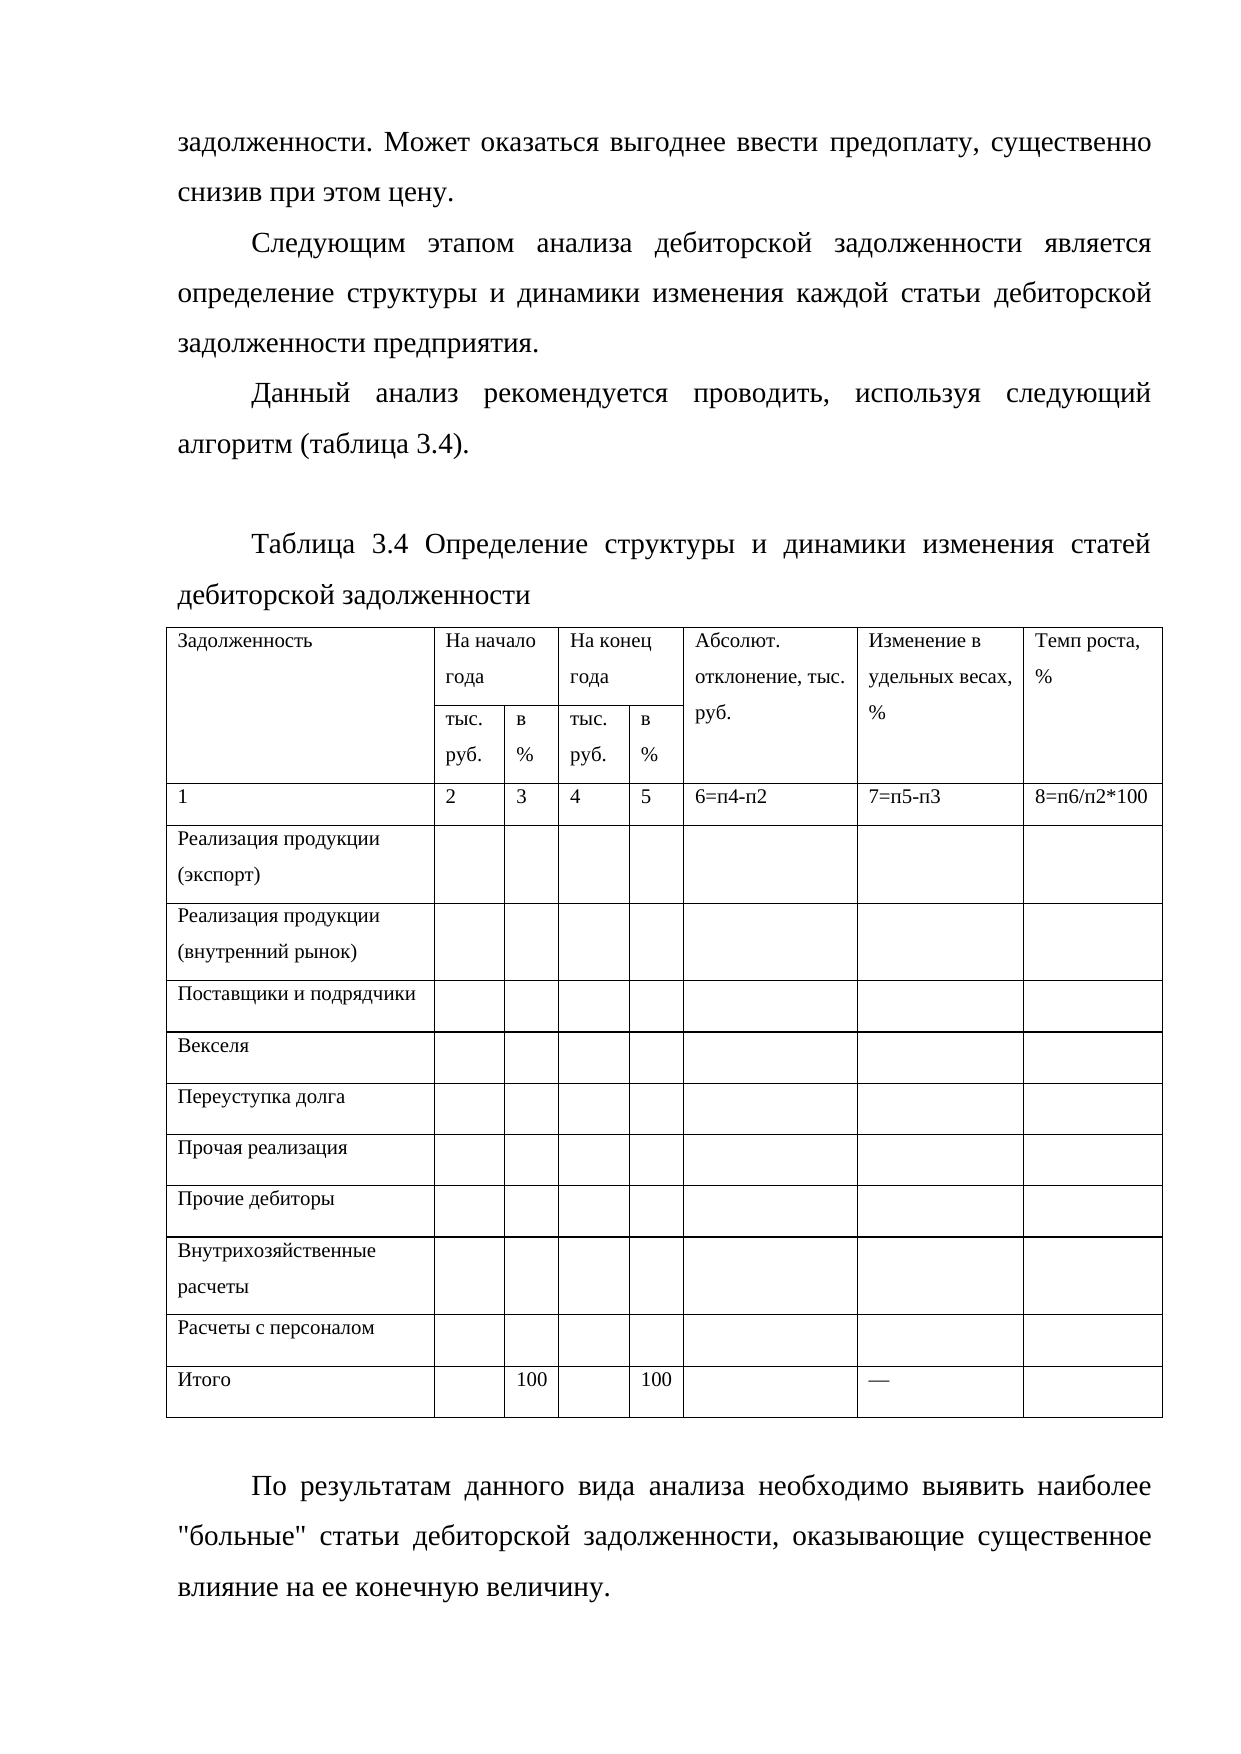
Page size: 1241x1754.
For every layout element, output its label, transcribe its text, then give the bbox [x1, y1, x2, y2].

table_cell [630, 1186, 683, 1236]
table_cell [1024, 1315, 1162, 1366]
table_cell [559, 1084, 629, 1134]
table_cell тыс. руб. [435, 706, 504, 783]
table_cell [435, 1367, 504, 1417]
table_cell [435, 1084, 504, 1134]
table_cell [630, 981, 683, 1031]
table_cell [858, 981, 1023, 1031]
table_cell [505, 1238, 558, 1314]
table_cell [559, 1367, 629, 1417]
table_header На начало года [435, 628, 558, 705]
table_cell 7=п5-п3 [858, 784, 1023, 824]
table_cell 5 [630, 784, 683, 824]
table_cell [559, 1186, 629, 1236]
table_cell [858, 1033, 1023, 1083]
table_cell [1024, 1367, 1162, 1417]
table_cell [630, 1033, 683, 1083]
table_cell [1024, 1033, 1162, 1083]
table_cell Прочая реализация [167, 1135, 434, 1185]
table_cell [858, 826, 1023, 902]
table_header Абсолют. отклонение, тыс. руб. [684, 628, 857, 783]
table_cell [1024, 1186, 1162, 1236]
text Следующим этапом анализа дебиторской задолженности является определение структуры и динамики изменения каждой статьи дебиторской задолженности предприятия. [177, 225, 1152, 359]
table_cell [559, 1315, 629, 1366]
table_cell в % [505, 706, 558, 783]
table_cell 1 [167, 784, 434, 824]
table_cell [684, 1084, 857, 1134]
table_cell Итого [167, 1367, 434, 1417]
table_cell Реализация продукции (экспорт) [167, 826, 434, 902]
table_cell Прочие дебиторы [167, 1186, 434, 1236]
table_cell в % [630, 706, 683, 783]
table_header Изменение в удельных весах, % [858, 628, 1023, 783]
table_cell [630, 1084, 683, 1134]
table_cell [505, 1315, 558, 1366]
table_header Темп роста, % [1024, 628, 1162, 783]
table_cell [684, 826, 857, 902]
table_cell [684, 981, 857, 1031]
table_cell [435, 1135, 504, 1185]
table_cell [559, 1135, 629, 1185]
table_cell [630, 1238, 683, 1314]
table_cell [684, 1315, 857, 1366]
table_cell 100 [630, 1367, 683, 1417]
table_cell 100 [505, 1367, 558, 1417]
table_cell [435, 1238, 504, 1314]
table_cell Переуступка долга [167, 1084, 434, 1134]
table_cell [559, 1033, 629, 1083]
table_cell [559, 1238, 629, 1314]
table_cell [858, 1315, 1023, 1366]
table_cell [505, 1135, 558, 1185]
table_cell [858, 1186, 1023, 1236]
table_cell [858, 904, 1023, 980]
table_cell [684, 1186, 857, 1236]
table_cell [505, 826, 558, 902]
table_cell Реализация продукции (внутренний рынок) [167, 904, 434, 980]
table_cell [684, 1135, 857, 1185]
table_cell [435, 1315, 504, 1366]
table_cell [684, 1238, 857, 1314]
table_cell [630, 826, 683, 902]
table_cell [858, 1135, 1023, 1185]
table_cell тыс. руб. [559, 706, 629, 783]
table_cell — [858, 1367, 1023, 1417]
table_cell Расчеты с персоналом [167, 1315, 434, 1366]
text По результатам данного вида анализа необходимо выявить наиболее "больные" статьи дебиторской задолженности, оказывающие существенное влияние на ее конечную величину. [177, 1468, 1152, 1602]
table_cell [435, 826, 504, 902]
table_cell 4 [559, 784, 629, 824]
table_cell [684, 1033, 857, 1083]
table_header На конец года [559, 628, 683, 705]
table_cell [1024, 1238, 1162, 1314]
table_cell [858, 1238, 1023, 1314]
text Таблица 3.4 Определение структуры и динамики изменения статей дебиторской задолженности [177, 527, 1152, 610]
table_cell [505, 1084, 558, 1134]
table_cell [1024, 1084, 1162, 1134]
table_cell [505, 1186, 558, 1236]
table_cell [559, 904, 629, 980]
table_cell 8=п6/п2*100 [1024, 784, 1162, 824]
table_cell [630, 1315, 683, 1366]
table_cell [435, 1186, 504, 1236]
table_cell [630, 1135, 683, 1185]
table_cell [630, 904, 683, 980]
table_cell 3 [505, 784, 558, 824]
table_cell [559, 826, 629, 902]
table_cell [1024, 1135, 1162, 1185]
table_cell Внутрихозяйственные расчеты [167, 1238, 434, 1314]
table_cell [435, 981, 504, 1031]
table_cell [1024, 981, 1162, 1031]
table_cell [505, 981, 558, 1031]
table_cell [435, 1033, 504, 1083]
text Данный анализ рекомендуется проводить, используя следующий алгоритм (таблица 3.4). [177, 376, 1152, 459]
table_cell 2 [435, 784, 504, 824]
table_cell [858, 1084, 1023, 1134]
table_cell [1024, 826, 1162, 902]
table_cell Поставщики и подрядчики [167, 981, 434, 1031]
table_cell [435, 904, 504, 980]
table_cell [505, 1033, 558, 1083]
table_cell [505, 904, 558, 980]
table_cell [559, 981, 629, 1031]
table_cell [1024, 904, 1162, 980]
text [177, 124, 1152, 208]
table_cell [684, 1367, 857, 1417]
table_cell Векселя [167, 1033, 434, 1083]
table_cell [684, 904, 857, 980]
table_cell 6=п4-п2 [684, 784, 857, 824]
table_header Задолженность [167, 628, 434, 783]
